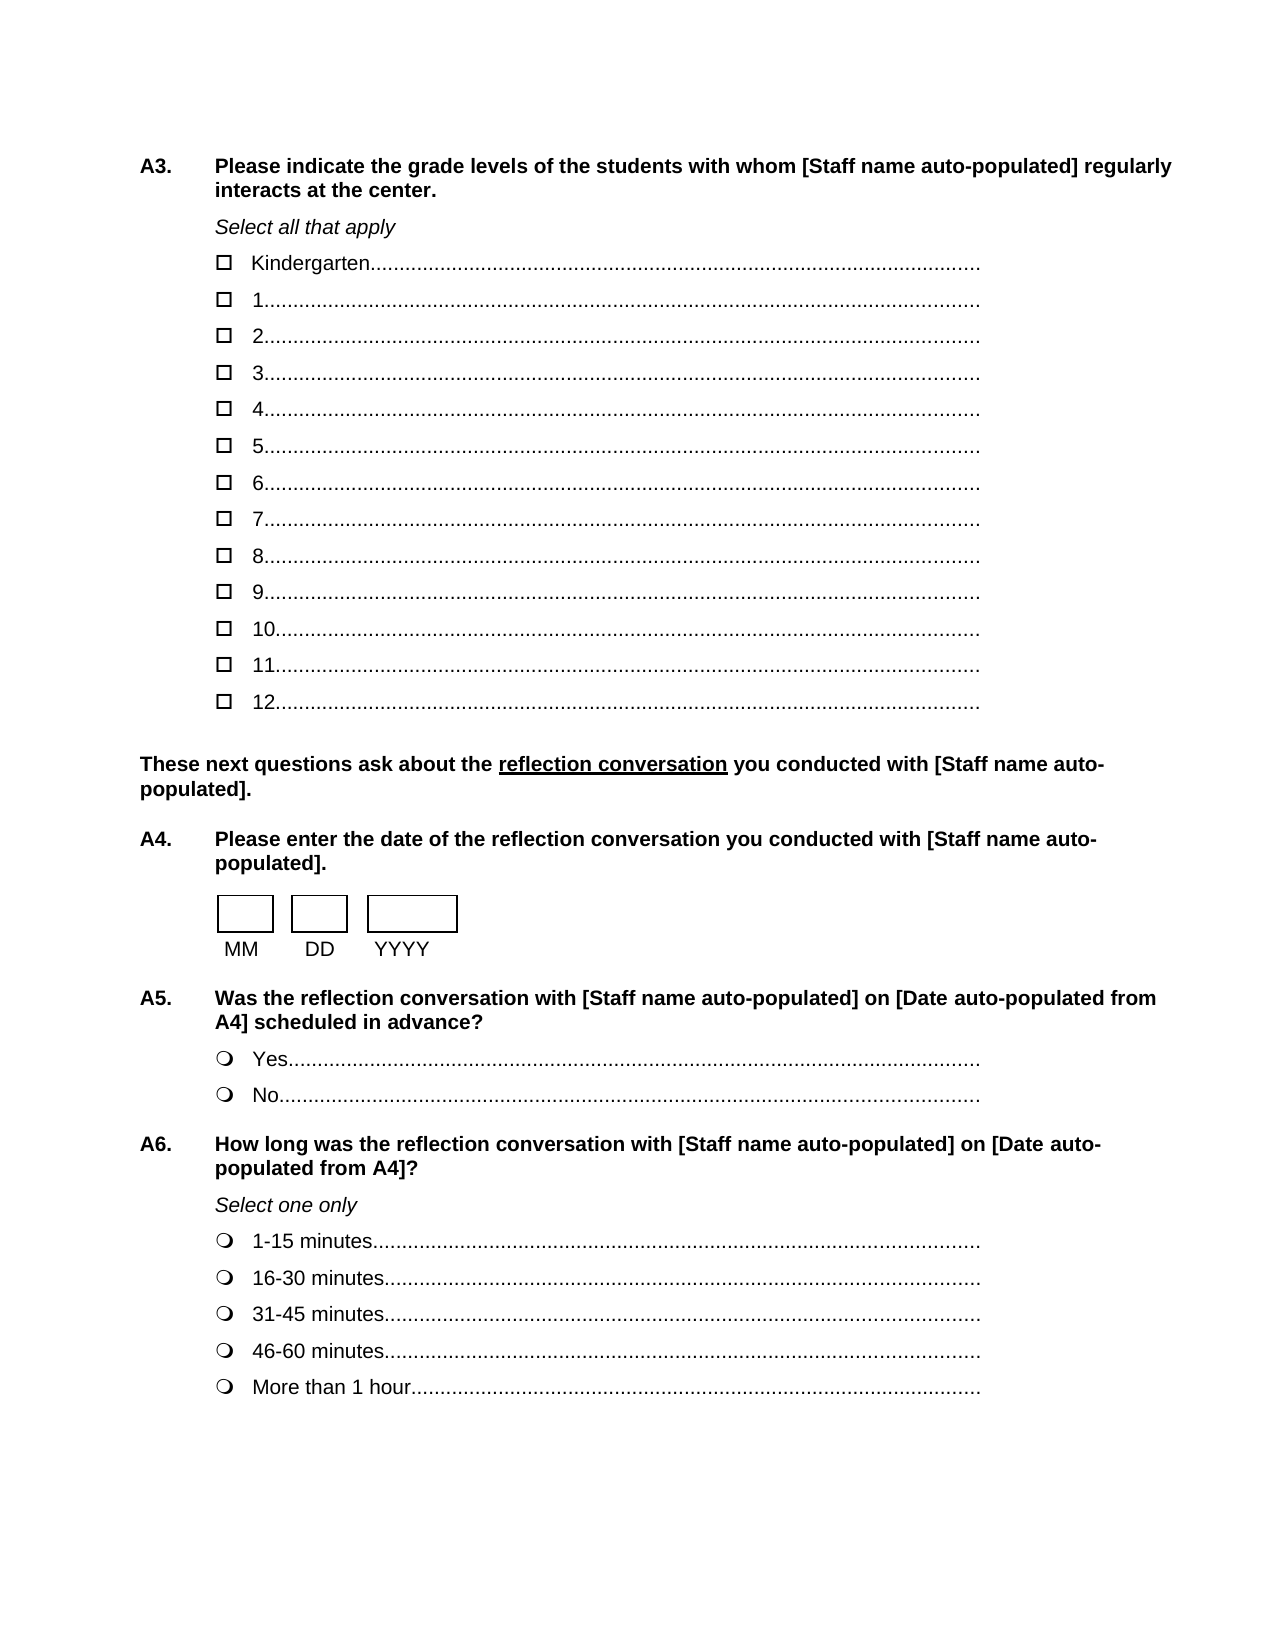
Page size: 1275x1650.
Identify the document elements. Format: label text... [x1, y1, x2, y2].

text 4 5 [214, 397, 967, 421]
text Select one only [214, 1192, 901, 1216]
text 10 11 [214, 617, 967, 641]
text A4. Please enter the date of the reflection conversation you conducted with [Staff name auto- populated]. [139, 827, 1192, 875]
text 8 9 [214, 543, 967, 568]
text 46-60 minutes 4 [214, 1338, 967, 1363]
text 12 13 [214, 690, 967, 714]
text 11 12 [214, 653, 967, 677]
text 2 3 [214, 324, 967, 348]
text A5. Was the reflection conversation with [Staff name auto-populated] on [Date auto-populated from A4] scheduled in advance? [139, 986, 1192, 1034]
text A6. How long was the reflection conversation with [Staff name auto-populated] on [Date auto- populated from A4]? [139, 1132, 1192, 1180]
text 1 2 [214, 288, 967, 312]
text 3 4 [214, 361, 967, 385]
text 9 10 [214, 580, 967, 604]
text Select all that apply [214, 214, 901, 238]
text 1-15 minutes 1 [214, 1229, 967, 1253]
text 5 6 [214, 434, 967, 458]
text More than 1 hour 5 [214, 1375, 967, 1399]
text No 0 [214, 1083, 967, 1107]
text A3. Please indicate the grade levels of the students with whom [Staff name auto-populated] regularly interacts at the center. [139, 154, 1192, 202]
text 7 8 [214, 507, 967, 531]
text Kindergarten 1 [214, 251, 967, 275]
text 31-45 minutes 3 [214, 1302, 967, 1326]
text Yes 1 [214, 1046, 967, 1070]
text 6 7 [214, 470, 967, 494]
text These next questions ask about the reflection conversation you conducted with [Staff name auto- populated]. [139, 751, 1107, 801]
text 16-30 minutes 2 [214, 1265, 967, 1289]
subtitle MM DD YYYY [224, 937, 831, 961]
